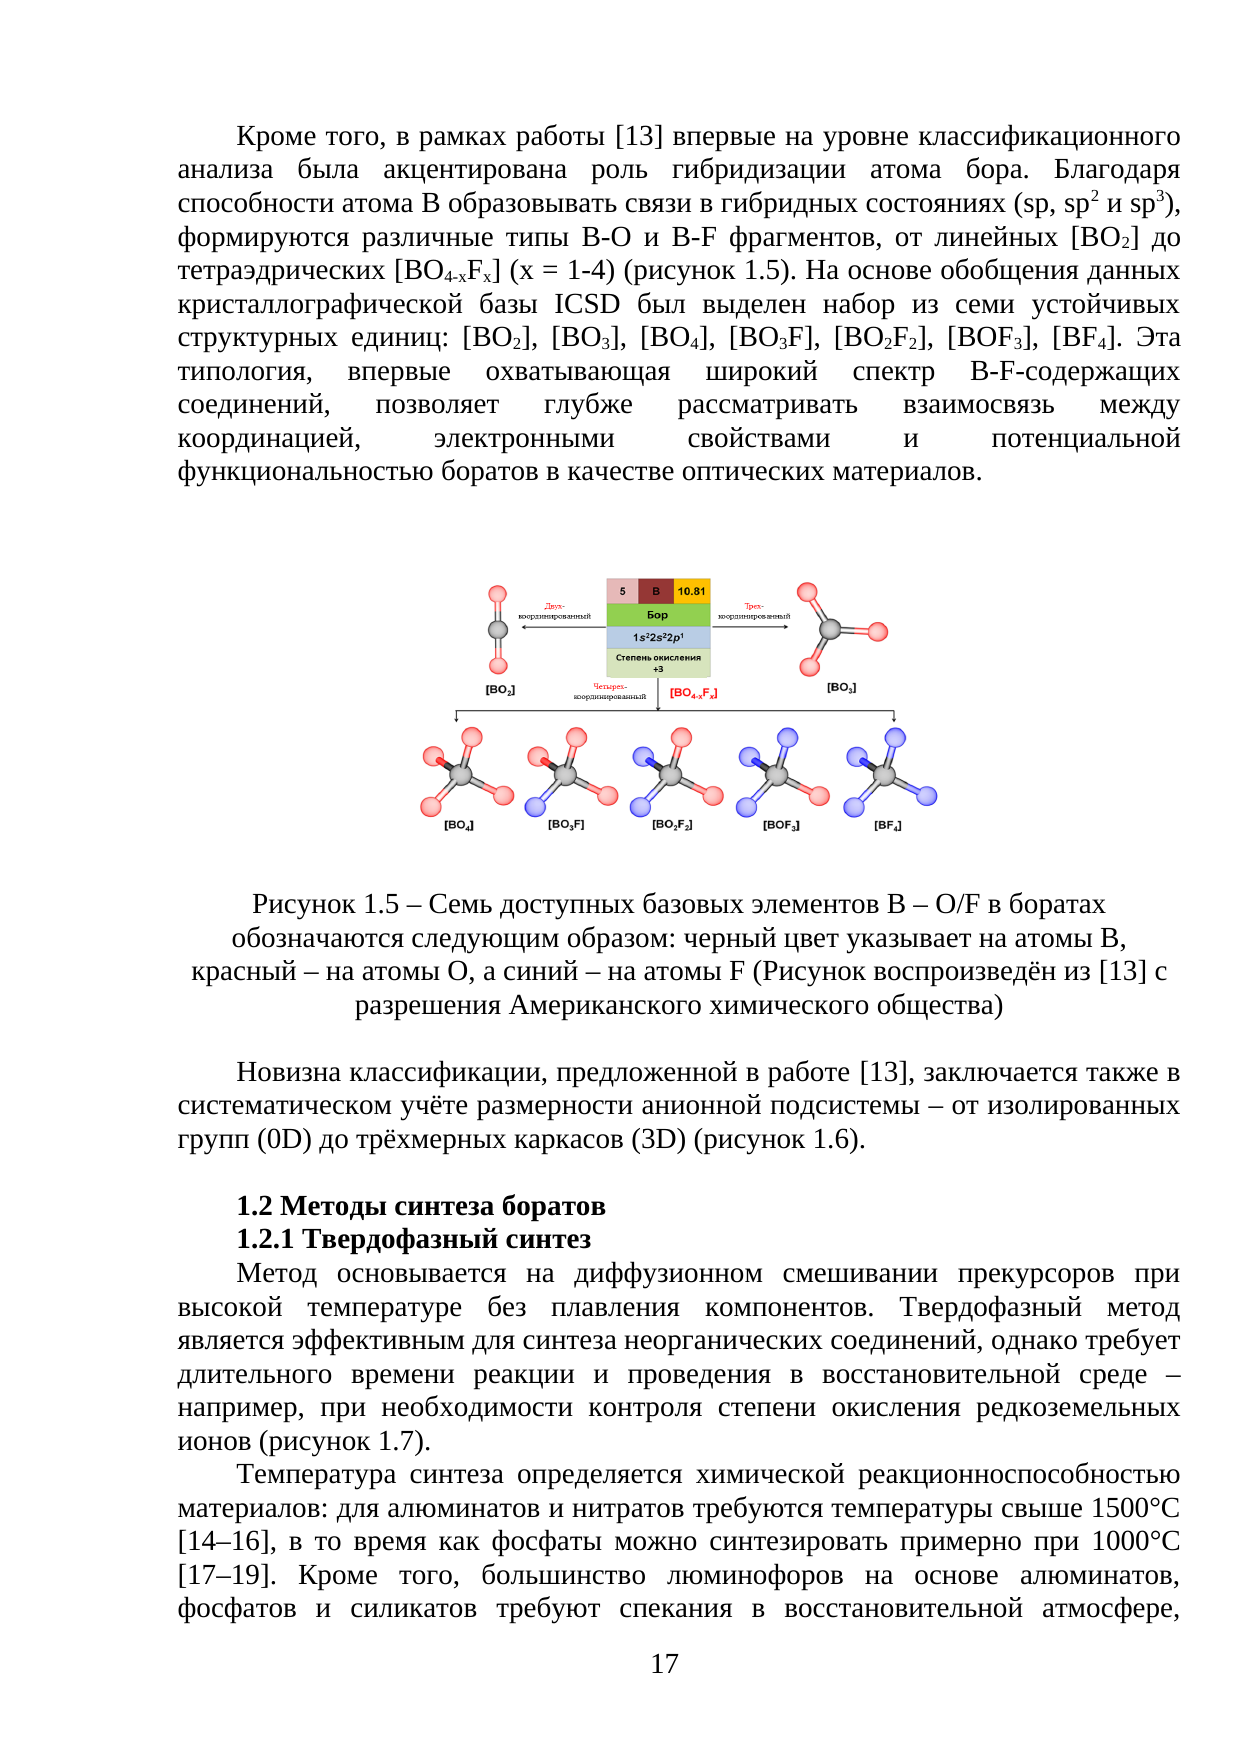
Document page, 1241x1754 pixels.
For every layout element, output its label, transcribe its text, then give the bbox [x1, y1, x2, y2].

subtitle 1.2.1 Твердофазный синтез [177, 1222, 1181, 1255]
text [177, 1456, 1181, 1624]
text Рисунок 1.5 – Семь доступных базовых элементов B – O/F в боратах обозначаются следующим образом: черный цвет указывает на атомы B, красный – на атомы O, а синий – на атомы F (Рисунок воспроизведён из [13] с разрешения Американского химического общества) [177, 886, 1181, 1020]
text Новизна классификации, предложенной в работе [13], заключается также в систематическом учёте размерности анионной подсистемы – от изолированных групп (0D) до трёхмерных каркасов (3D) (рисунок 1.6). [177, 1054, 1181, 1154]
subtitle 1.2 Методы синтеза боратов [177, 1188, 1181, 1222]
text Кроме того, в рамках работы [13] впервые на уровне классификационного анализа была акцентирована роль гибридизации атома бора. Благодаря способности атома B образовывать связи в гибридных состояниях (sp, sp2 и sp3), формируются различные типы B-O и B-F фрагментов, от линейных [BO2] до тетраэдрических [BO4-xFx] (x = 1-4) (рисунок 1.5). На основе обобщения данных кристаллографической базы ICSD был выделен набор из семи устойчивых структурных единиц: [BO2], [BO3], [BO4], [BO3F], [BO2F2], [BOF3], [BF4]. Эта типология, впервые охватывающая широкий спектр B-F-содержащих соединений, позволяет глубже рассматривать взаимосвязь между координацией, электронными свойствами и потенциальной функциональностью боратов в качестве оптических материалов. [177, 118, 1181, 487]
text Метод основывается на диффузионном смешивании прекурсоров при высокой температуре без плавления компонентов. Твердофазный метод является эффективным для синтеза неорганических соединений, однако требует длительного времени реакции и проведения в восстановительной среде – например, при необходимости контроля степени окисления редкоземельных ионов (рисунок 1.7). [177, 1255, 1181, 1456]
picture [333, 520, 1025, 887]
